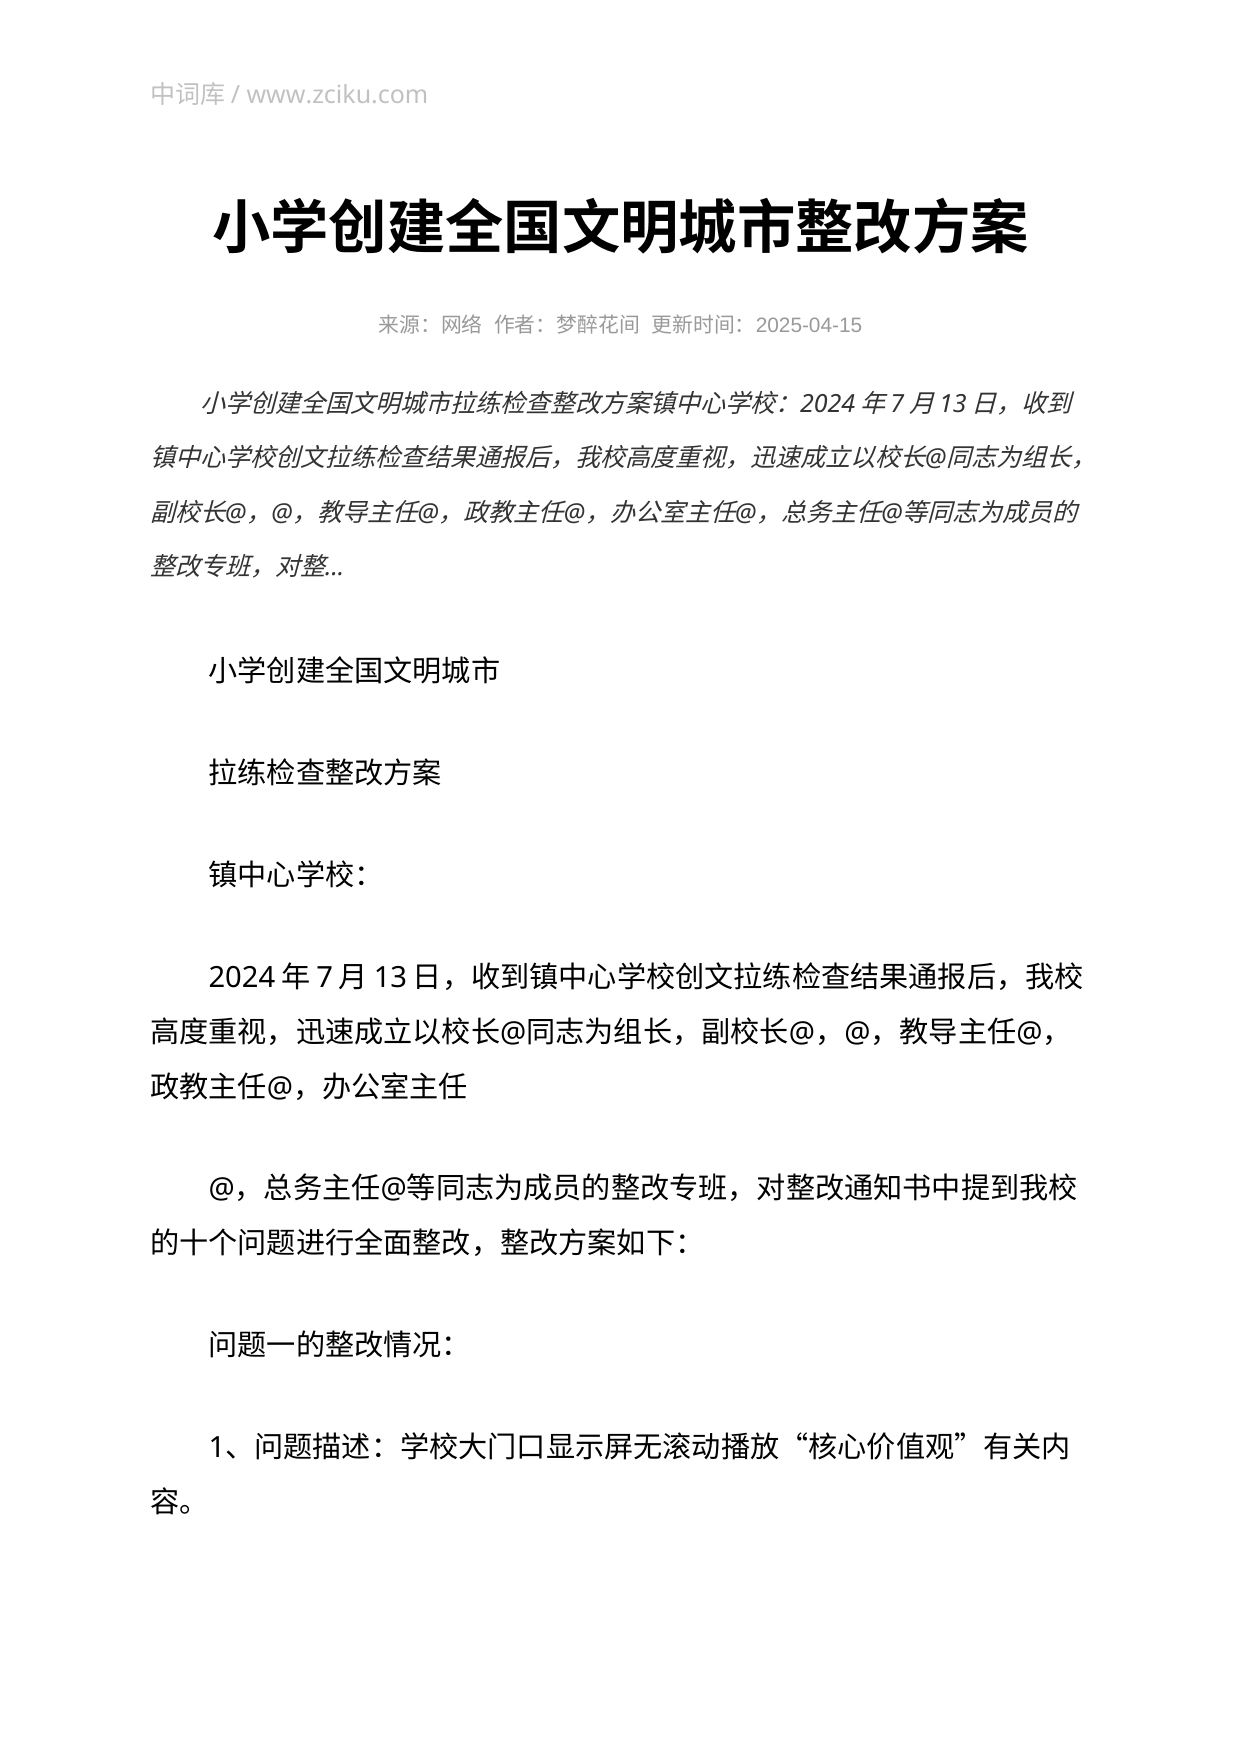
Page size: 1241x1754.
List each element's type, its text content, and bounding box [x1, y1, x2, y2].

text 1、问题描述：学校大门口显示屏无滚动播放“核心价值观”有关内容。 [150, 1424, 1090, 1521]
text 2024年7月13日，收到镇中心学校创文拉练检查结果通报后，我校高度重视，迅速成立以校长@同志为组长，副校长@，@，教导主任@，政教主任@，办公室主任 [150, 953, 1090, 1106]
text 小学创建全国文明城市拉练检查整改方案镇中心学校：2024年7月13日，收到镇中心学校创文拉练检查结果通报后，我校高度重视，迅速成立以校长@同志为组长，副校长@，@，教导主任@，政教主任@，办公室主任@，总务主任@等同志为成员的整改专班，对整... [150, 383, 1090, 583]
text 镇中心学校： [150, 851, 1090, 894]
text 来源：网络 作者：梦醉花间 更新时间：2025-04-15 [150, 313, 1090, 337]
text 拉练检查整改方案 [150, 749, 1090, 792]
subtitle 小学创建全国文明城市整改方案 [150, 181, 1090, 266]
text @，总务主任@等同志为成员的整改专班，对整改通知书中提到我校的十个问题进行全面整改，整改方案如下： [150, 1165, 1090, 1262]
text 问题一的整改情况： [150, 1322, 1090, 1364]
text 小学创建全国文明城市 [150, 648, 1090, 690]
